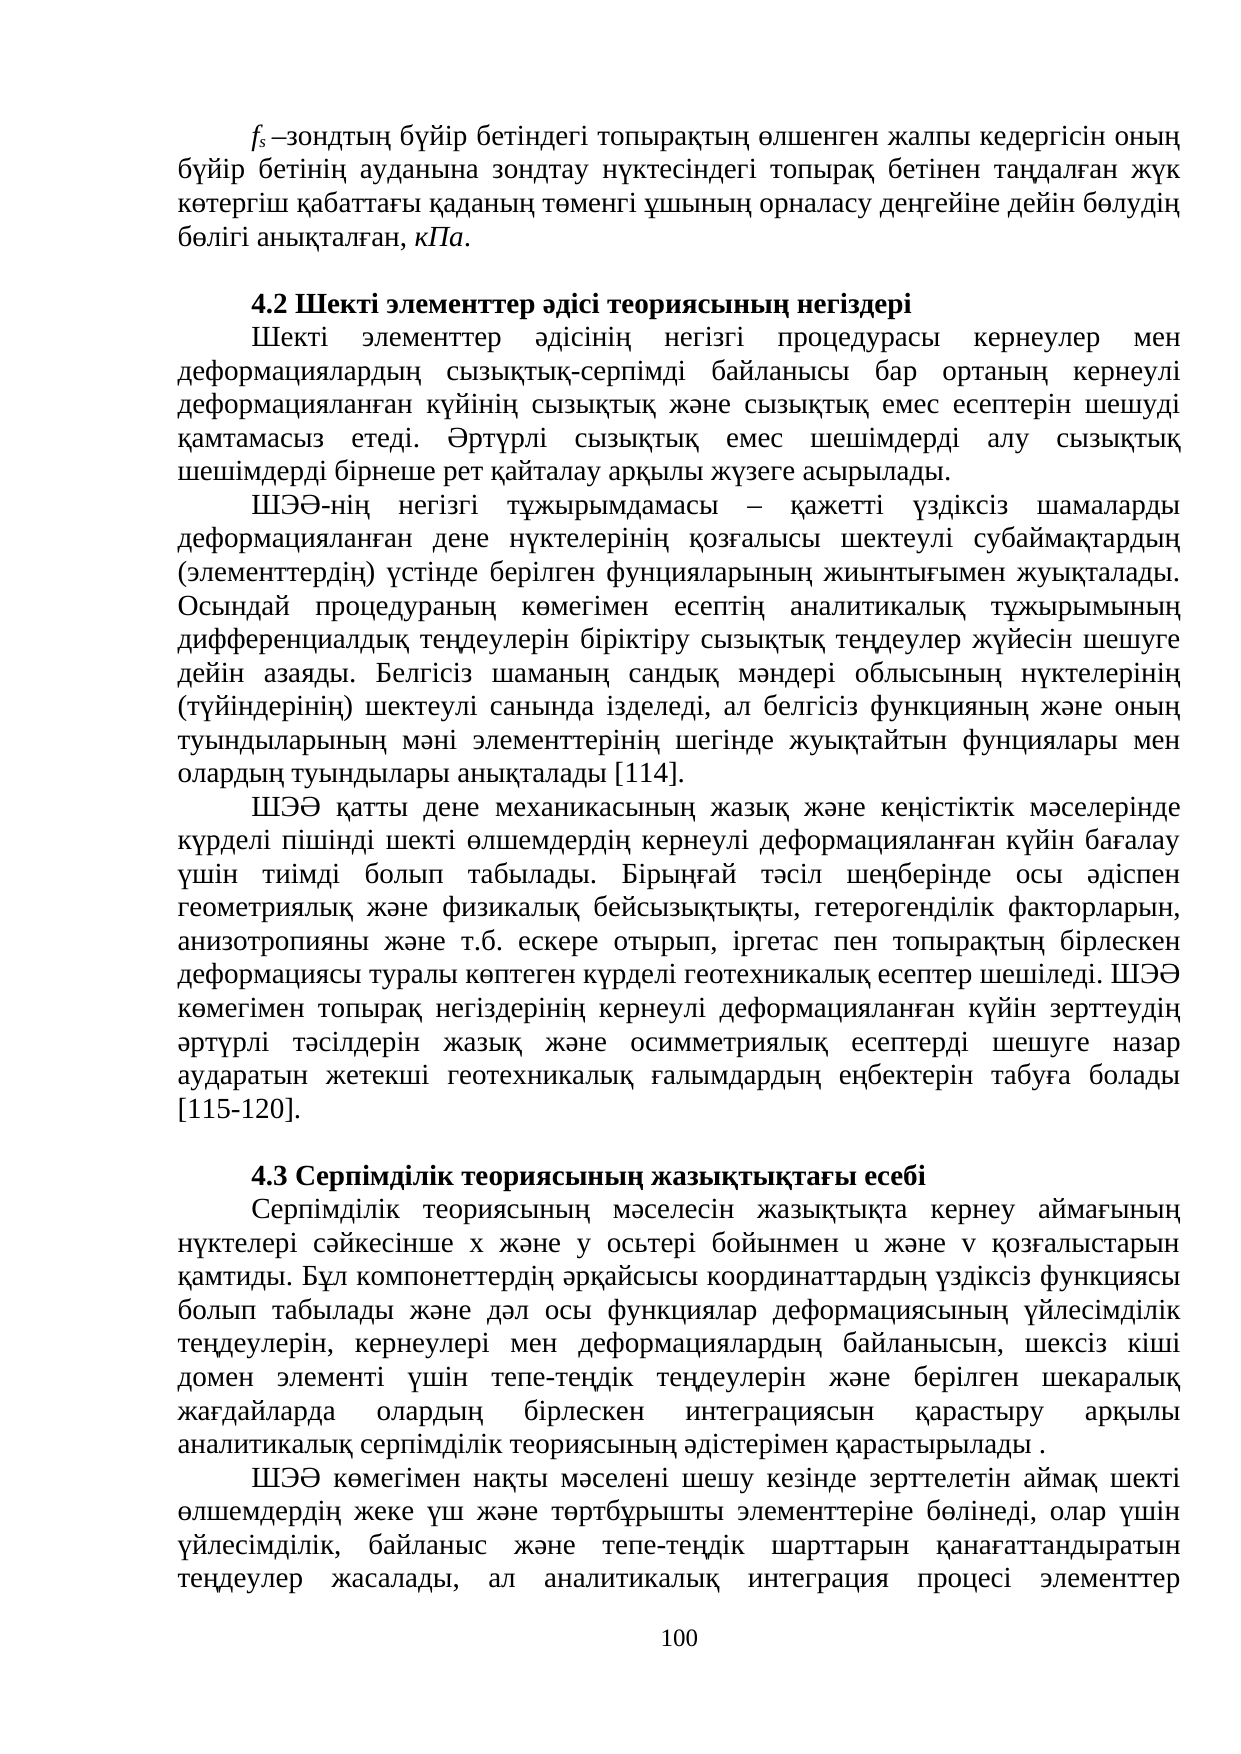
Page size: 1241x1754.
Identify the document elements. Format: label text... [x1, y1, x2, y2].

text 4.3 Серпімділік теориясының жазықтықтағы есебі [177, 1158, 1181, 1191]
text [177, 1460, 1181, 1594]
text 4.2 Шекті элементтер әдісі теориясының негіздері [177, 286, 1181, 319]
text fs –зондтың бүйір бетіндегі топырақтың өлшенген жалпы кедергісін оның бүйір бетінің ауданына зондтау нүктесіндегі топырақ бетінен таңдалған жүк көтергіш қабаттағы қаданың төменгі ұшының орналасу деңгейіне дейін бөлудің бөлігі анықталған, кПа. [177, 118, 1181, 252]
text Шекті элементтер әдісінің негізгі процедурасы кернеулер мен деформациялардың сызықтық-серпімді байланысы бар ортаның кернеулі деформацияланған күйінің сызықтық және сызықтық емес есептерін шешуді қамтамасыз етеді. Әртүрлі сызықтық емес шешімдерді алу сызықтық шешімдерді бірнеше рет қайталау арқылы жүзеге асырылады. [177, 319, 1181, 487]
text Серпімділік теориясының мәселесін жазықтықта кернеу аймағының нүктелері сәйкесінше х және y осьтері бойынмен u және v қозғалыстарын қамтиды. Бұл компонеттердің әрқайсысы координаттардың үздіксіз функциясы болып табылады және дәл осы функциялар деформациясының үйлесімділік теңдеулерін, кернеулері мен деформациялардың байланысын, шексіз кіші домен элементі үшін тепе-теңдік теңдеулерін және берілген шекаралық жағдайларда олардың бірлескен интеграциясын қарастыру арқылы аналитикалық серпімділік теориясының әдістерімен қарастырылады . [177, 1191, 1181, 1460]
